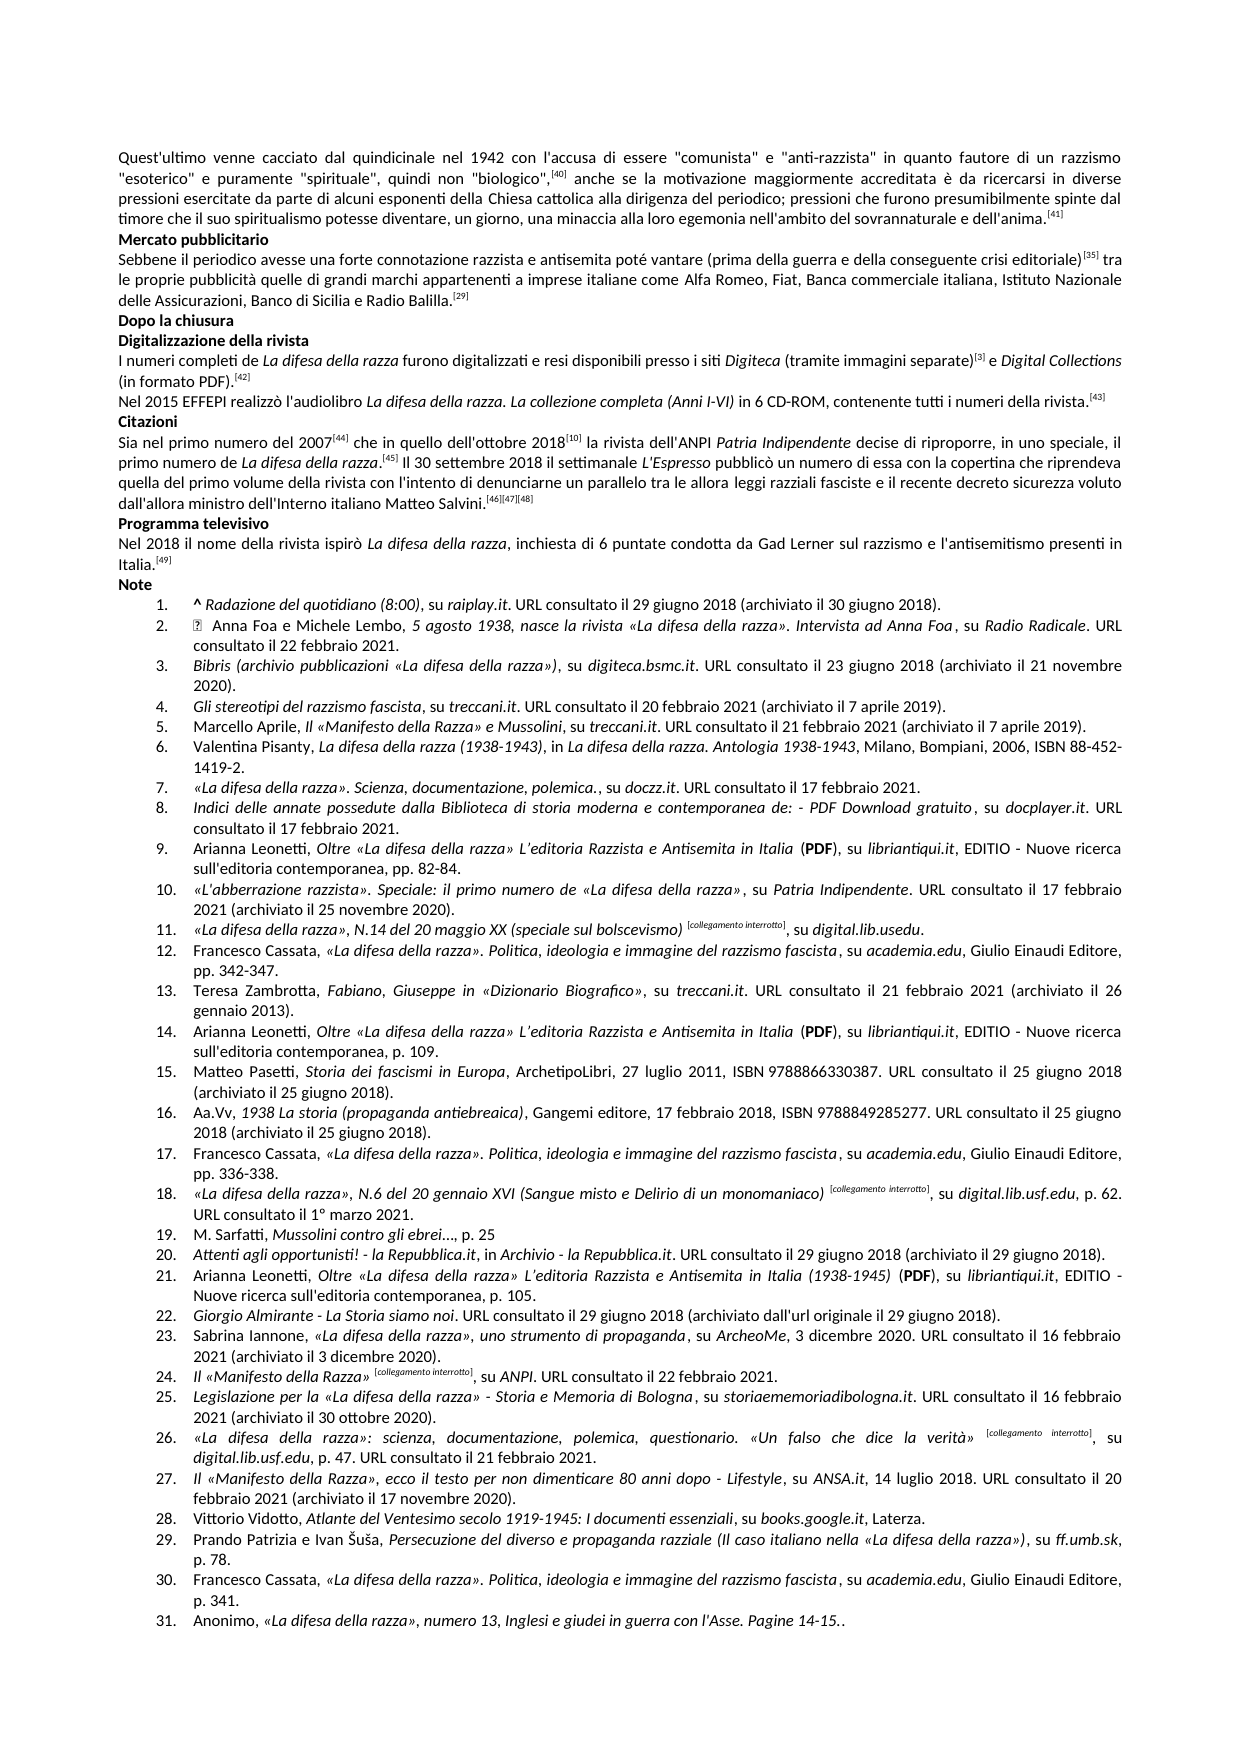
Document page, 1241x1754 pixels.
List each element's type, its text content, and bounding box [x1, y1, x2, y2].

list Vittorio Vidotto, Atlante del Ventesimo secolo 1919-1945: I documenti essenziali, su books.google.it, Laterza. [156, 1508, 1122, 1529]
list Francesco Cassata, «La difesa della razza». Politica, ideologia e immagine del razzismo fascista, su academia.edu, Giulio Einaudi Editore, p. 341. [156, 1569, 1122, 1610]
list Marcello Aprile, Il «Manifesto della Razza» e Mussolini, su treccani.it. URL consultato il 21 febbraio 2021 (archiviato il 7 aprile 2019). [156, 716, 1122, 737]
list Aa.Vv, 1938 La storia (propaganda antiebreaica), Gangemi editore, 17 febbraio 2018, ISBN 9788849285277. URL consultato il 25 giugno 2018 (archiviato il 25 giugno 2018). [156, 1102, 1122, 1143]
list «La difesa della razza», N.14 del 20 maggio XX (speciale sul bolscevismo) [collegamento interrotto], su digital.lib.usedu. [156, 919, 1122, 940]
list Attenti agli opportunisti! - la Repubblica.it, in Archivio - la Repubblica.it. URL consultato il 29 giugno 2018 (archiviato il 29 giugno 2018). [156, 1244, 1122, 1265]
text Note [118, 574, 1122, 594]
text Sebbene il periodico avesse una forte connotazione razzista e antisemita poté vantare (prima della guerra e della conseguente crisi editoriale)[35] tra le proprie pubblicità quelle di grandi marchi appartenenti a imprese italiane come Alfa Romeo, Fiat, Banca commerciale italiana, Istituto Nazionale delle Assicurazioni, Banco di Sicilia e Radio Balilla.[29] [118, 249, 1122, 310]
text I numeri completi de La difesa della razza furono digitalizzati e resi disponibili presso i siti Digiteca (tramite immagini separate)[3] e Digital Collections (in formato PDF).[42] [118, 351, 1122, 391]
list Bibris (archivio pubblicazioni «La difesa della razza»), su digiteca.bsmc.it. URL consultato il 23 giugno 2018 (archiviato il 21 novembre 2020). [156, 655, 1122, 696]
text Nel 2015 EFFEPI realizzò l'audiolibro La difesa della razza. La collezione completa (Anni I-VI) in 6 CD-ROM, contenente tutti i numeri della rivista.[43] [118, 391, 1122, 412]
list Valentina Pisanty, La difesa della razza (1938-1943), in La difesa della razza. Antologia 1938-1943, Milano, Bompiani, 2006, ISBN 88-452-1419-2. [156, 737, 1122, 777]
list Legislazione per la «La difesa della razza» - Storia e Memoria di Bologna, su storiaememoriadibologna.it. URL consultato il 16 febbraio 2021 (archiviato il 30 ottobre 2020). [156, 1387, 1122, 1427]
text Nel 2018 il nome della rivista ispirò La difesa della razza, inchiesta di 6 puntate condotta da Gad Lerner sul razzismo e l'antisemitismo presenti in Italia.[49] [118, 533, 1122, 574]
list Francesco Cassata, «La difesa della razza». Politica, ideologia e immagine del razzismo fascista, su academia.edu, Giulio Einaudi Editore, pp. 336-338. [156, 1143, 1122, 1183]
list «L'abberrazione razzista». Speciale: il primo numero de «La difesa della razza», su Patria Indipendente. URL consultato il 17 febbraio 2021 (archiviato il 25 novembre 2020). [156, 879, 1122, 919]
list Indici delle annate possedute dalla Biblioteca di storia moderna e contemporanea de: - PDF Download gratuito, su docplayer.it. URL consultato il 17 febbraio 2021. [156, 798, 1122, 838]
list M. Sarfatti, Mussolini contro gli ebrei…, p. 25 [156, 1224, 1122, 1244]
text Programma televisivo [118, 513, 1122, 533]
text Dopo la chiusura [118, 310, 1122, 330]
list Matteo Pasetti, Storia dei fascismi in Europa, ArchetipoLibri, 27 luglio 2011, ISBN 9788866330387. URL consultato il 25 giugno 2018 (archiviato il 25 giugno 2018). [156, 1062, 1122, 1102]
text Quest'ultimo venne cacciato dal quindicinale nel 1942 con l'accusa di essere "comunista" e "anti-razzista" in quanto fautore di un razzismo "esoterico" e puramente "spirituale", quindi non "biologico",[40] anche se la motivazione maggiormente accreditata è da ricercarsi in diverse pressioni esercitate da parte di alcuni esponenti della Chiesa cattolica alla dirigenza del periodico; pressioni che furono presumibilmente spinte dal timore che il suo spiritualismo potesse diventare, un giorno, una minaccia alla loro egemonia nell'ambito del sovrannaturale e dell'anima.[41] [118, 148, 1122, 229]
list Giorgio Almirante - La Storia siamo noi. URL consultato il 29 giugno 2018 (archiviato dall'url originale il 29 giugno 2018). [156, 1305, 1122, 1326]
list Il «Manifesto della Razza» [collegamento interrotto], su ANPI. URL consultato il 22 febbraio 2021. [156, 1366, 1122, 1387]
list Arianna Leonetti, Oltre «La difesa della razza» L’editoria Razzista e Antisemita in Italia (PDF), su libriantiqui.it, EDITIO - Nuove ricerca sull'editoria contemporanea, p. 109. [156, 1021, 1122, 1062]
list Anonimo, «La difesa della razza», numero 13, Inglesi e giudei in guerra con l'Asse. Pagine 14-15.. [156, 1610, 1122, 1630]
text Sia nel primo numero del 2007[44] che in quello dell'ottobre 2018[10] la rivista dell'ANPI Patria Indipendente decise di riproporre, in uno speciale, il primo numero de La difesa della razza.[45] Il 30 settembre 2018 il settimanale L'Espresso pubblicò un numero di essa con la copertina che riprendeva quella del primo volume della rivista con l'intento di denunciarne un parallelo tra le allora leggi razziali fasciste e il recente decreto sicurezza voluto dall'allora ministro dell'Interno italiano Matteo Salvini.[46][47][48] [118, 432, 1122, 513]
list «La difesa della razza». Scienza, documentazione, polemica., su doczz.it. URL consultato il 17 febbraio 2021. [156, 777, 1122, 798]
list «La difesa della razza», N.6 del 20 gennaio XVI (Sangue misto e Delirio di un monomaniaco) [collegamento interrotto], su digital.lib.usf.edu, p. 62. URL consultato il 1º marzo 2021. [156, 1183, 1122, 1224]
list Gli stereotipi del razzismo fascista, su treccani.it. URL consultato il 20 febbraio 2021 (archiviato il 7 aprile 2019). [156, 696, 1122, 716]
text Mercato pubblicitario [118, 229, 1122, 249]
list Sabrina Iannone, «La difesa della razza», uno strumento di propaganda, su ArcheoMe, 3 dicembre 2020. URL consultato il 16 febbraio 2021 (archiviato il 3 dicembre 2020). [156, 1326, 1122, 1366]
list «La difesa della razza»: scienza, documentazione, polemica, questionario. «Un falso che dice la verità» [collegamento interrotto], su digital.lib.usf.edu, p. 47. URL consultato il 21 febbraio 2021. [156, 1427, 1122, 1468]
list Il «Manifesto della Razza», ecco il testo per non dimenticare 80 anni dopo - Lifestyle, su ANSA.it, 14 luglio 2018. URL consultato il 20 febbraio 2021 (archiviato il 17 novembre 2020). [156, 1468, 1122, 1508]
list Teresa Zambrotta, Fabiano, Giuseppe in «Dizionario Biografico», su treccani.it. URL consultato il 21 febbraio 2021 (archiviato il 26 gennaio 2013). [156, 980, 1122, 1021]
list Arianna Leonetti, Oltre «La difesa della razza» L’editoria Razzista e Antisemita in Italia (1938-1945) (PDF), su libriantiqui.it, EDITIO - Nuove ricerca sull'editoria contemporanea, p. 105. [156, 1265, 1122, 1305]
list Francesco Cassata, «La difesa della razza». Politica, ideologia e immagine del razzismo fascista, su academia.edu, Giulio Einaudi Editore, pp. 342-347. [156, 940, 1122, 980]
list  Anna Foa e Michele Lembo, 5 agosto 1938, nasce la rivista «La difesa della razza». Intervista ad Anna Foa, su Radio Radicale. URL consultato il 22 febbraio 2021. [156, 615, 1122, 655]
text Citazioni [118, 412, 1122, 432]
list Arianna Leonetti, Oltre «La difesa della razza» L’editoria Razzista e Antisemita in Italia (PDF), su libriantiqui.it, EDITIO - Nuove ricerca sull'editoria contemporanea, pp. 82-84. [156, 838, 1122, 879]
text Digitalizzazione della rivista [118, 330, 1122, 351]
list ^ Radazione del quotidiano (8:00), su raiplay.it. URL consultato il 29 giugno 2018 (archiviato il 30 giugno 2018). [156, 594, 1122, 615]
list Prando Patrizia e Ivan Šuša, Persecuzione del diverso e propaganda razziale (Il caso italiano nella «La difesa della razza»), su ff.umb.sk, p. 78. [156, 1529, 1122, 1569]
